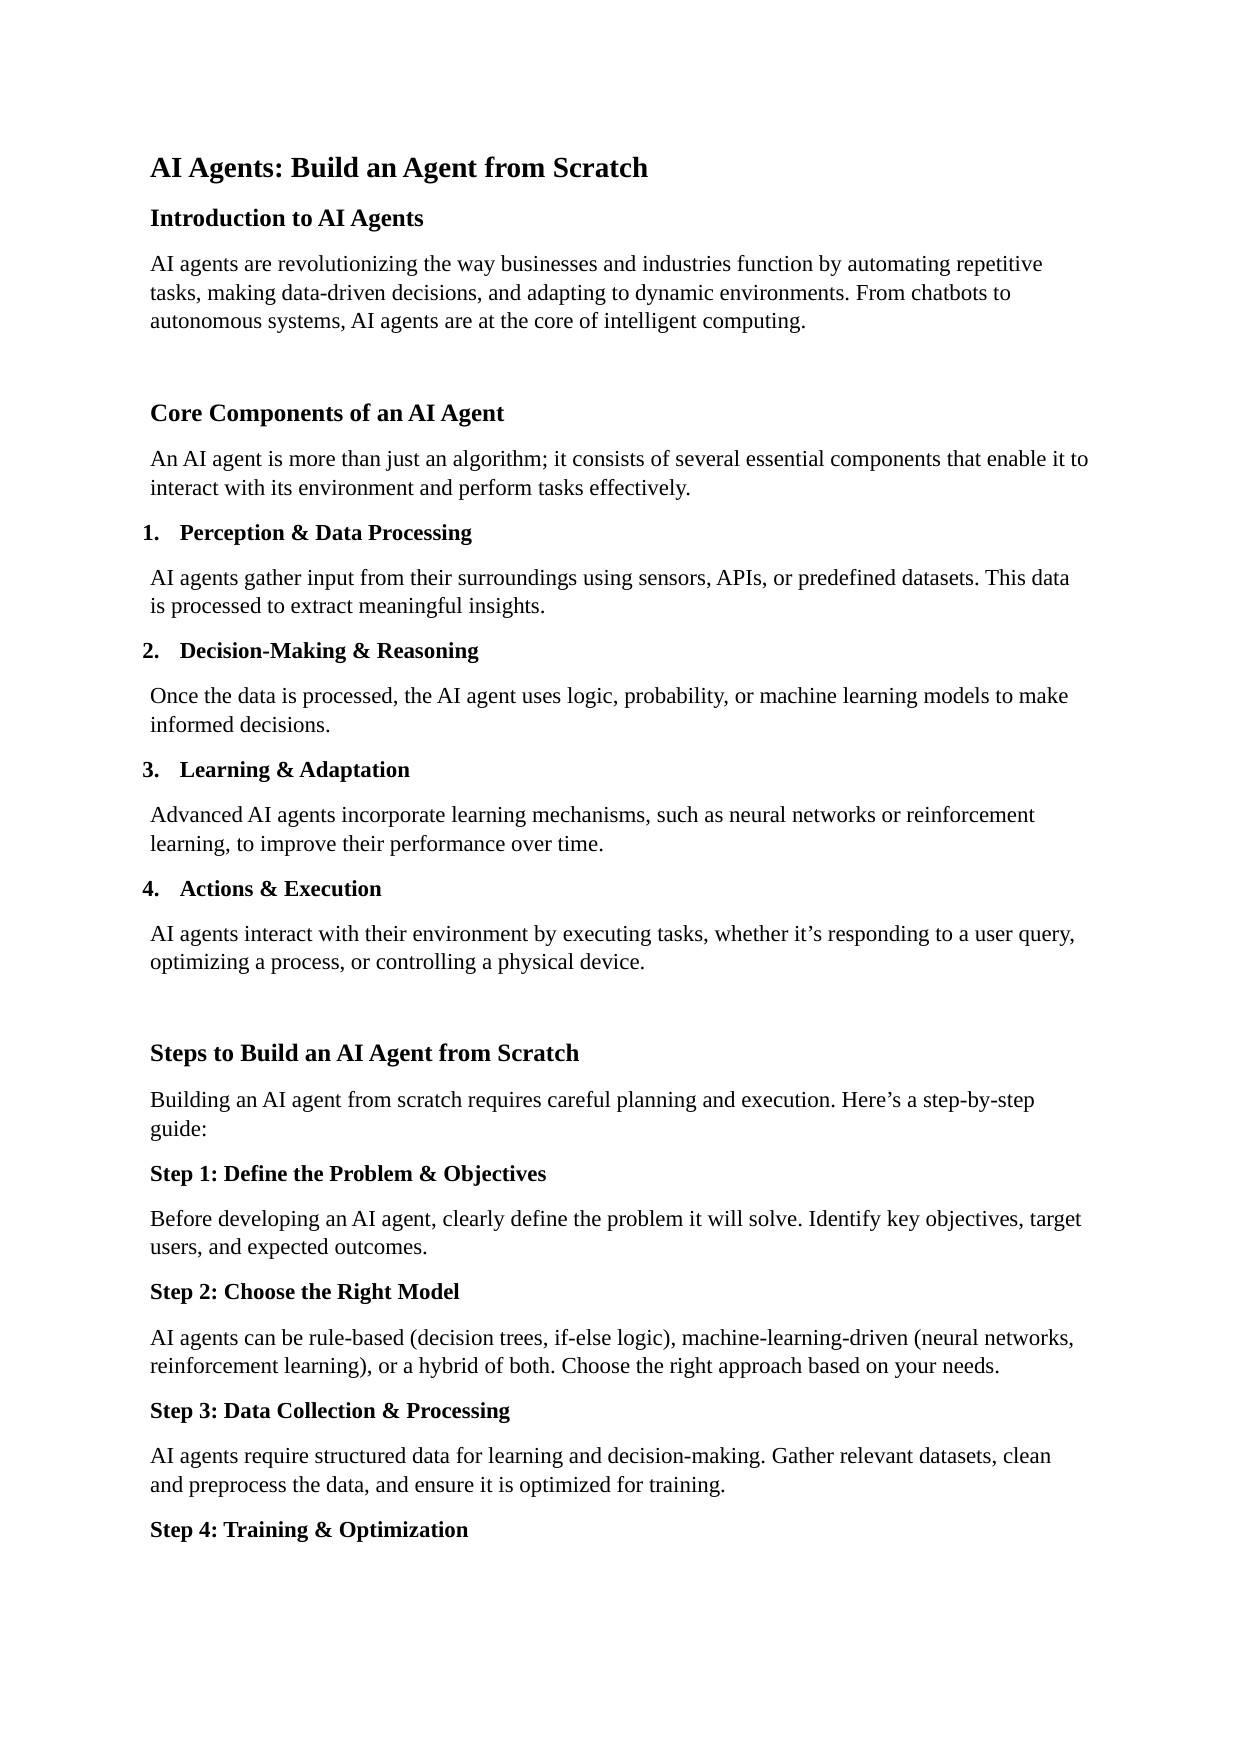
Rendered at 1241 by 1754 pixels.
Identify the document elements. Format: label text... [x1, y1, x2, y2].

text Step 4: Training & Optimization [150, 1516, 1090, 1542]
text Step 3: Data Collection & Processing [150, 1397, 1090, 1423]
text Once the data is processed, the AI agent uses logic, probability, or machine learning models to make informed decisions. [150, 683, 1090, 737]
text Core Components of an AI Agent [150, 398, 1090, 426]
text AI agents are revolutionizing the way businesses and industries function by automating repetitive tasks, making data-driven decisions, and adapting to dynamic environments. From chatbots to autonomous systems, AI agents are at the core of intelligent computing. [150, 251, 1090, 334]
text Advanced AI agents incorporate learning mechanisms, such as neural networks or reinforcement learning, to improve their performance over time. [150, 801, 1090, 856]
text Building an AI agent from scratch requires careful planning and execution. Here’s a step-by-step guide: [150, 1086, 1090, 1141]
text AI agents can be rule-based (decision trees, if-else logic), machine-learning-driven (neural networks, reinforcement learning), or a hybrid of both. Choose the right approach based on your needs. [150, 1323, 1090, 1378]
text Introduction to AI Agents [150, 203, 1090, 232]
list Actions & Execution [142, 875, 1090, 901]
text AI Agents: Build an Agent from Scratch [150, 150, 1090, 183]
text AI agents require structured data for learning and decision-making. Gather relevant datasets, clean and preprocess the data, and ensure it is optimized for training. [150, 1442, 1090, 1497]
text Step 1: Define the Problem & Objectives [150, 1160, 1090, 1186]
list Learning & Adaptation [142, 756, 1090, 782]
list Perception & Data Processing [142, 519, 1090, 545]
text Step 2: Choose the Right Model [150, 1278, 1090, 1305]
text AI agents interact with their environment by executing tasks, whether it’s responding to a user query, optimizing a process, or controlling a physical device. [150, 920, 1090, 975]
text Steps to Build an AI Agent from Scratch [150, 1038, 1090, 1067]
text Before developing an AI agent, clearly define the problem it will solve. Identify key objectives, target users, and expected outcomes. [150, 1205, 1090, 1260]
text AI agents gather input from their surroundings using sensors, APIs, or predefined datasets. This data is processed to extract meaningful insights. [150, 564, 1090, 619]
text An AI agent is more than just an algorithm; it consists of several essential components that enable it to interact with its environment and perform tasks effectively. [150, 445, 1090, 500]
list Decision-Making & Reasoning [142, 637, 1090, 664]
